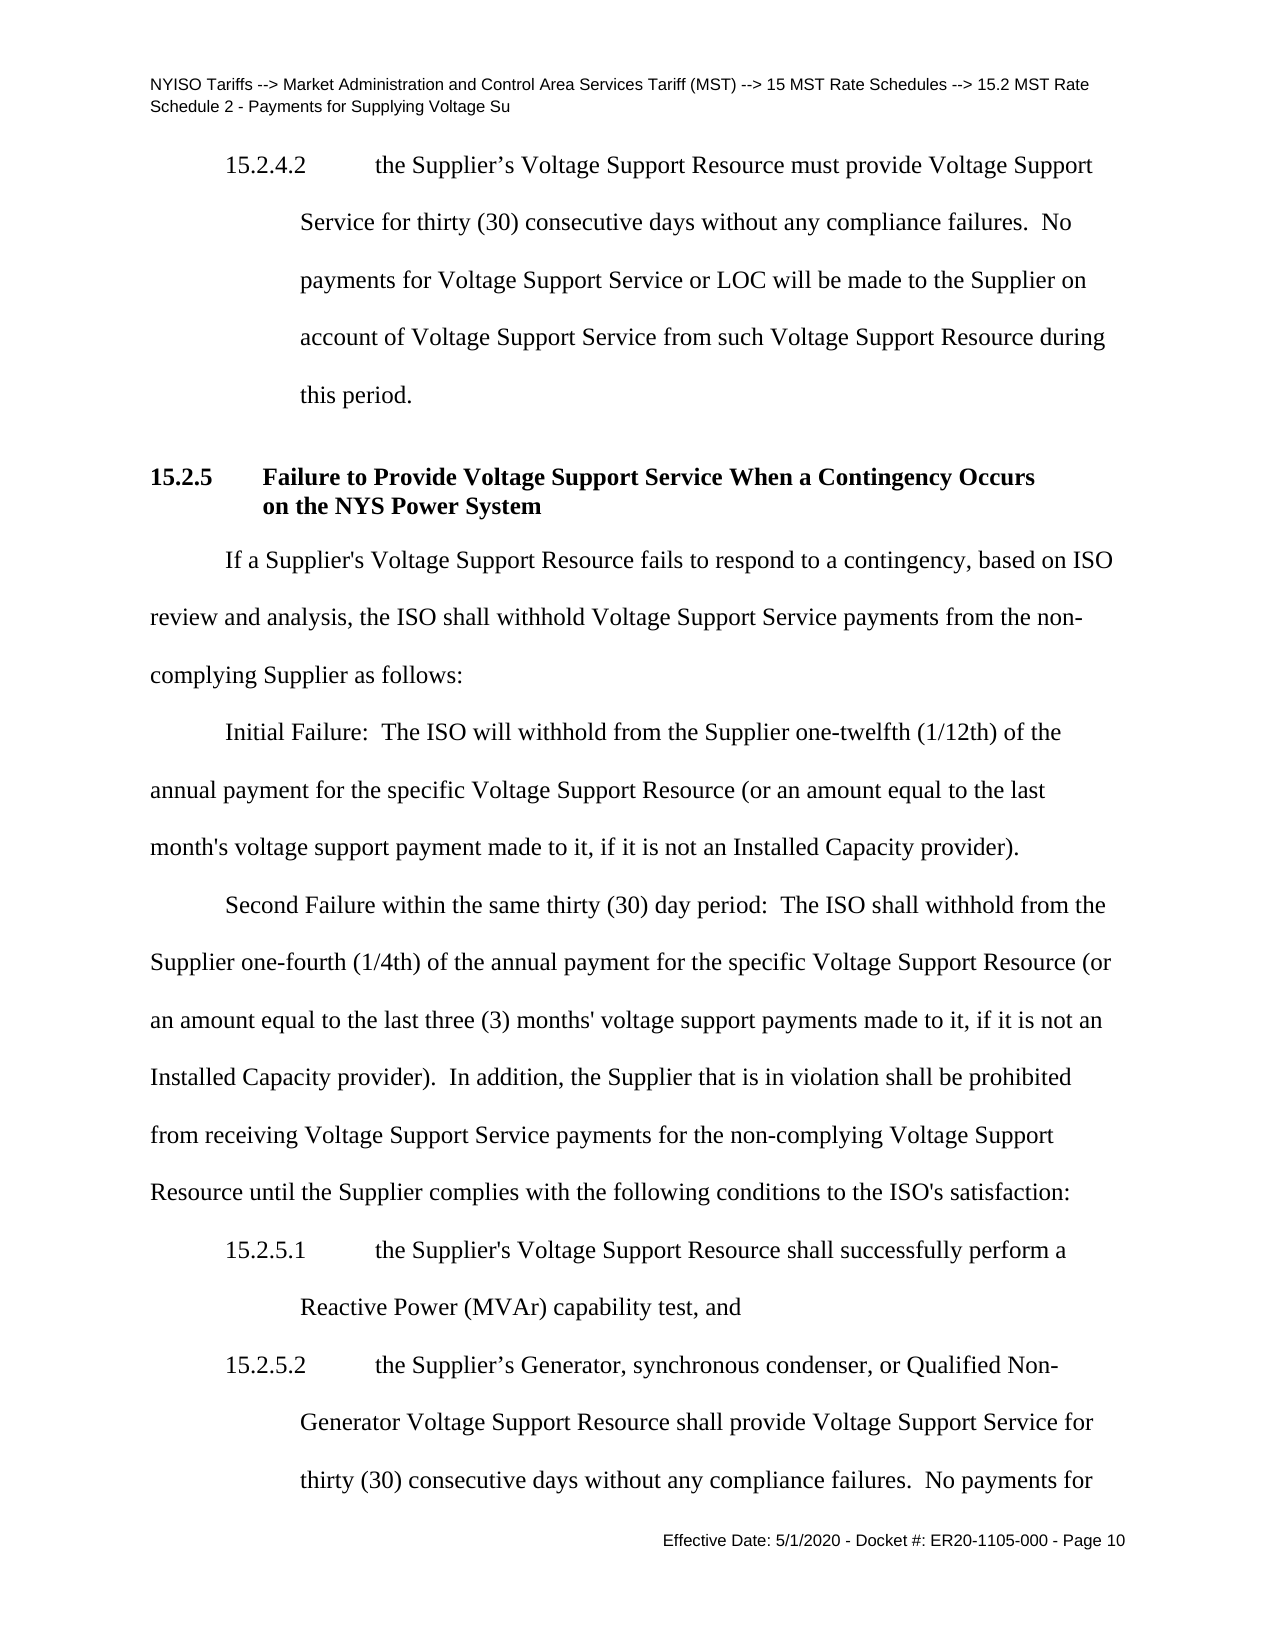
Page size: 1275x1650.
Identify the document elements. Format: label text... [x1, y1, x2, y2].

text Initial Failure: The ISO will withhold from the Supplier one-twelfth (1/12th) of the annual payment for the specific Voltage Support Resource (or an amount equal to the last month's voltage support payment made to it, if it is not an Installed Capacity provider). [150, 717, 1125, 861]
text If a Supplier's Voltage Support Resource fails to respond to a contingency, based on ISO review and analysis, the ISO shall withhold Voltage Support Service payments from the non-complying Supplier as follows: [150, 545, 1125, 689]
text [225, 1350, 1125, 1494]
subtitle 15.2.5 Failure to Provide Voltage Support Service When a Contingency Occurs on the NYS Power System [150, 462, 1059, 520]
text 15.2.5.1 the Supplier's Voltage Support Resource shall successfully perform a Reactive Power (MVAr) capability test, and [225, 1235, 1125, 1321]
text Second Failure within the same thirty (30) day period: The ISO shall withhold from the Supplier one-fourth (1/4th) of the annual payment for the specific Voltage Support Resource (or an amount equal to the last three (3) months' voltage support payments made to it, if it is not an Installed Capacity provider). In addition, the Supplier that is in violation shall be prohibited from receiving Voltage Support Service payments for the non-complying Voltage Support Resource until the Supplier complies with the following conditions to the ISO's satisfaction: [150, 890, 1125, 1206]
text 15.2.4.2 the Supplier’s Voltage Support Resource must provide Voltage Support Service for thirty (30) consecutive days without any compliance failures. No payments for Voltage Support Service or LOC will be made to the Supplier on account of Voltage Support Service from such Voltage Support Resource during this period. [225, 150, 1125, 409]
